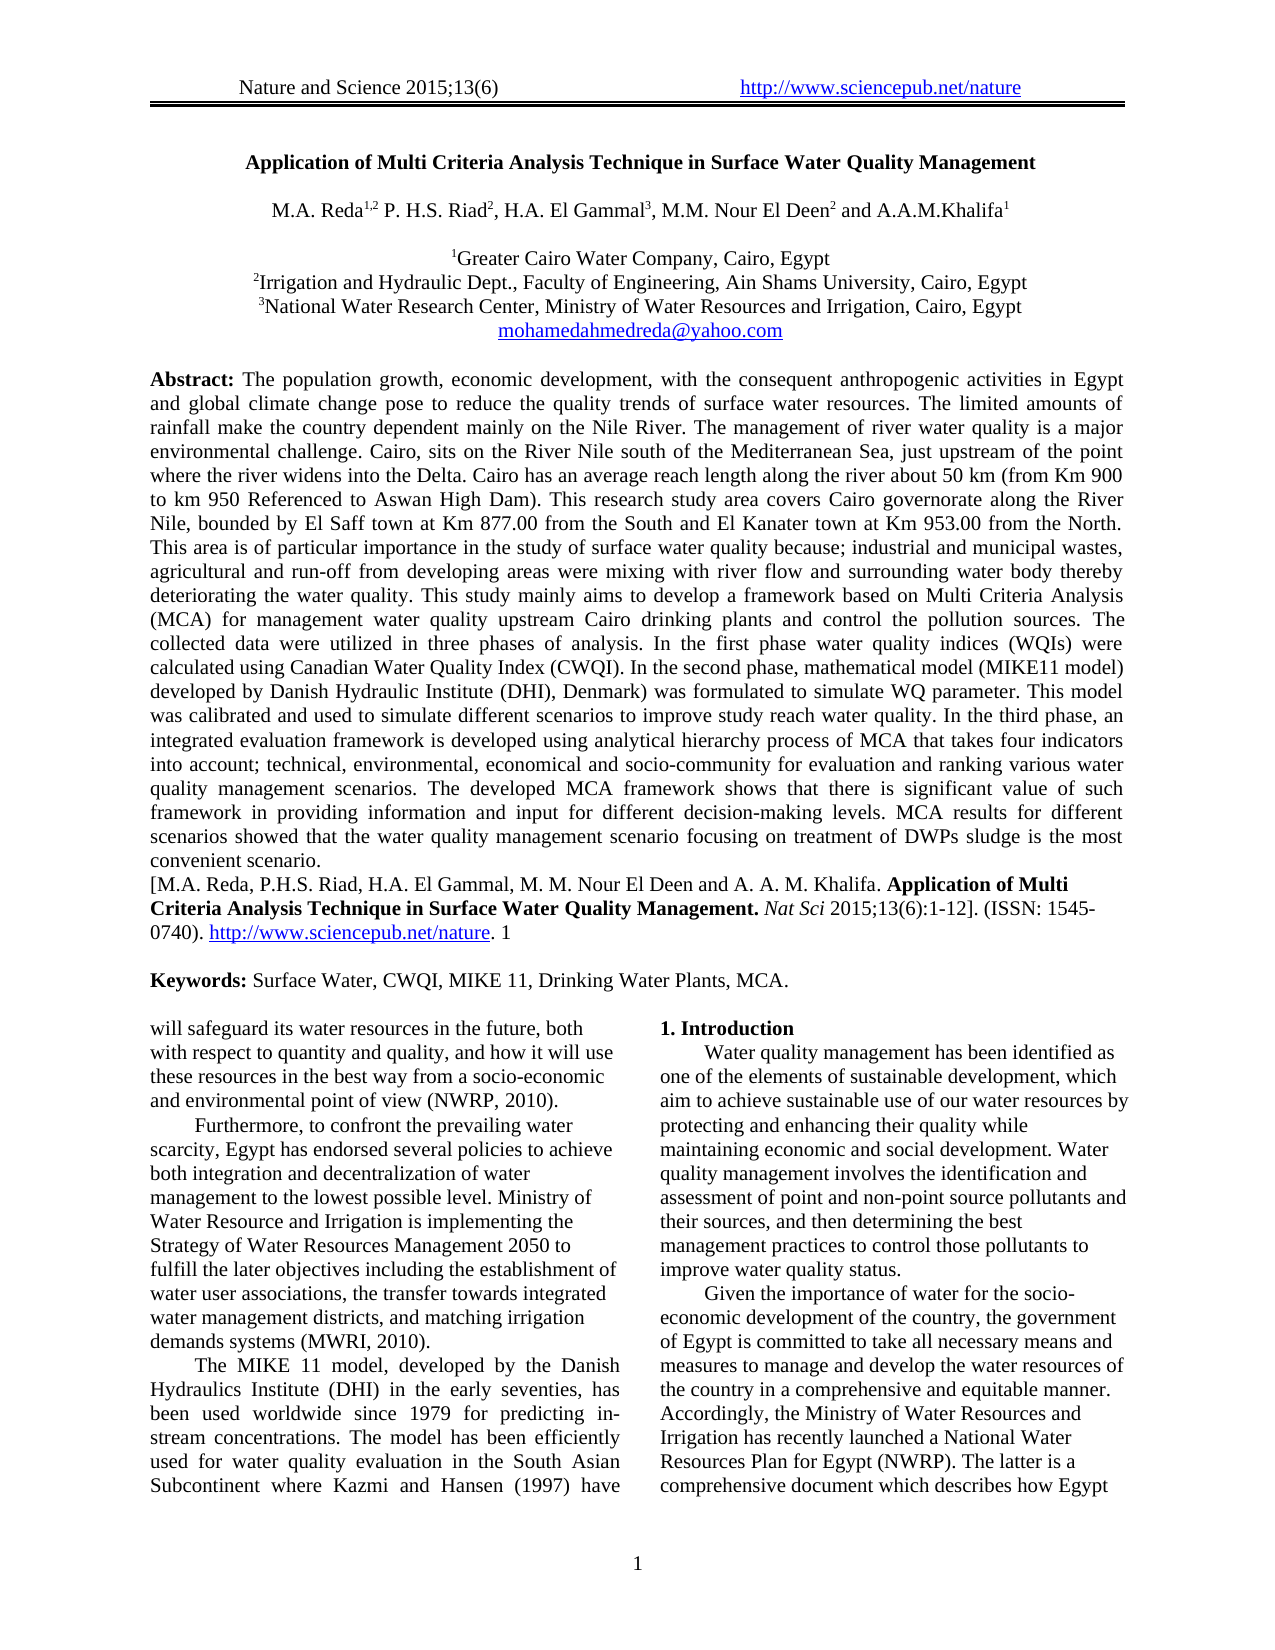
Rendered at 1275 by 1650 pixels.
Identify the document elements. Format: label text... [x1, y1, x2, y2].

text Water quality management has been identified as one of the elements of sustainable development, which aim to achieve sustainable use of our water resources by protecting and enhancing their quality while maintaining economic and social development. Water quality management involves the identification and assessment of point and non-point source pollutants and their sources, and then determining the best management practices to control those pollutants to improve water quality status. [660, 1040, 1131, 1281]
text mohamedahmedreda@yahoo.com [150, 318, 1131, 342]
text 1Greater Cairo Water Company, [150, 246, 1131, 270]
text Application of Multi Criteria Analysis Technique in Surface Water Quality Management [150, 150, 1131, 174]
text Abstract: The population growth, economic development, with the consequent anthropogenic activities in and global climate change pose to reduce the quality trends of surface water resources. The limited amounts of rainfall make the country dependent mainly on the . The management of river water quality is a major environmental challenge. Cairo, sits on the River Nile south of the , just upstream of the point where the river widens into the Delta. has an average reach length along the river about (from Km 900 to km 950 Referenced to Aswan High Dam). This research study area covers governorate along the River Nile, bounded by El Saff town at Km 877.00 from the South and El Kanater town at Km 953.00 from the North. This area is of particular importance in the study of surface water quality because; industrial and municipal wastes, agricultural and run-off from developing areas were mixing with river flow and surrounding water body thereby deteriorating the water quality. This study mainly aims to develop a framework based on Multi Criteria Analysis (MCA) for management water quality upstream Cairo drinking plants and control the pollution sources. The collected data were utilized in three phases of analysis. In the first phase water quality indices (WQIs) were calculated using Canadian Water Quality Index (CWQI). In the second phase, mathematical model (MIKE11 model) developed by Danish Hydraulic Institute (DHI), Denmark) was formulated to simulate WQ parameter. This model was calibrated and used to simulate different scenarios to improve study reach water quality. In the third phase, an integrated evaluation framework is developed using analytical hierarchy process of MCA that takes four indicators into account; technical, environmental, economical and socio-community for evaluation and ranking various water quality management scenarios. The developed MCA framework shows that there is significant value of such framework in providing information and input for different decision-making levels. MCA results for different scenarios showed that the water quality management scenario focusing on treatment of DWPs sludge is the most convenient scenario. [150, 367, 1125, 872]
text 3National , Ministry of Water Resources and Irrigation, [150, 294, 1131, 318]
text [M.A. Reda, P.H.S. Riad, H.A. El Gammal, M. M. Nour El Deen and A. A. M. Khalifa. Application of Multi Criteria Analysis Technique in Surface Water Quality Management. Nat Sci 2015;13(6):1-12]. (ISSN: 1545-0740). http://www.sciencepub.net/nature. 1 [150, 872, 1125, 944]
text M.A. Reda1,2 P. H.S. Riad2, H.A. El Gammal3, M.M. Nour El Deen2 and A.A.M.Khalifa1 [150, 198, 1131, 222]
text 2Irrigation and Hydraulic Dept., Faculty of Engineering, , [150, 270, 1131, 294]
text Given the importance of water for the socio-economic development of the country, the government of is committed to take all necessary means and measures to manage and develop the water resources of the country in a comprehensive and equitable manner. Accordingly, the Ministry of Water Resources and Irrigation has recently launched a National Water Resources Plan for Egypt (NWRP). The latter is a comprehensive document which describes how Egypt will safeguard its water resources in the future, both with respect to quantity and quality, and how it will use these resources in the best way from a socio-economic and environmental point of view (NWRP, 2010). [660, 1281, 1131, 1497]
text 1. Introduction [660, 1016, 1131, 1040]
text Furthermore, to confront the prevailing water scarcity, has endorsed several policies to achieve both integration and decentralization of water management to the lowest possible level. Ministry of Water Resource and Irrigation is implementing the Strategy of Water Resources Management 2050 to fulfill the later objectives including the establishment of water user associations, the transfer towards integrated water management districts, and matching irrigation demands systems (MWRI, 2010). [150, 1112, 621, 1353]
text Keywords: Surface Water, CWQI, MIKE 11, Drinking Water Plants, MCA. [150, 968, 1125, 992]
text Given the importance of water for the socio-economic development of the country, the government of is committed to take all necessary means and measures to manage and develop the water resources of the country in a comprehensive and equitable manner. Accordingly, the Ministry of Water Resources and Irrigation has recently launched a National Water Resources Plan for Egypt (NWRP). The latter is a comprehensive document which describes how Egypt will safeguard its water resources in the future, both with respect to quantity and quality, and how it will use these resources in the best way from a socio-economic and environmental point of view (NWRP, 2010). [150, 1016, 621, 1112]
